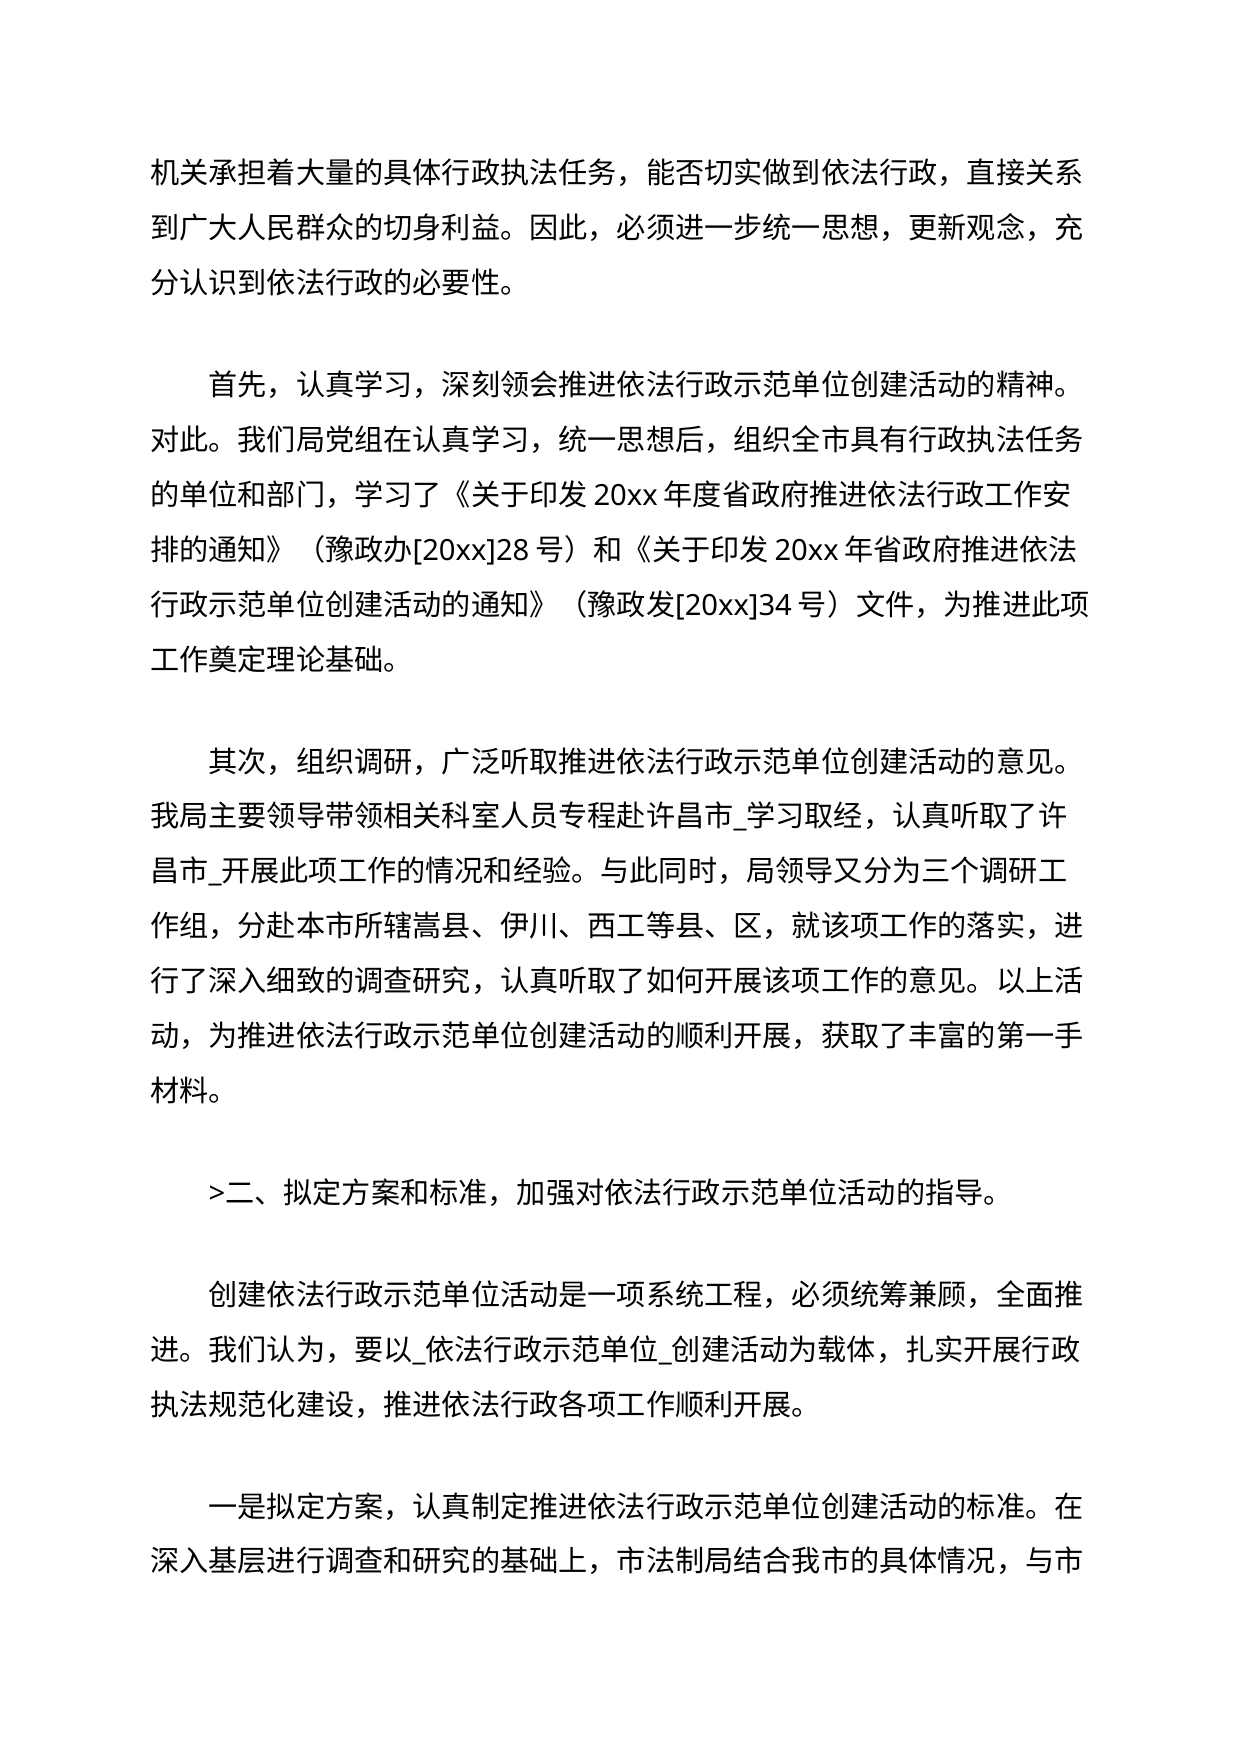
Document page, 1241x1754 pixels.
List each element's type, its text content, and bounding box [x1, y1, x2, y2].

text 其次，组织调研，广泛听取推进依法行政示范单位创建活动的意见。我局主要领导带领相关科室人员专程赴许昌市_学习取经，认真听取了许昌市_开展此项工作的情况和经验。与此同时，局领导又分为三个调研工作组，分赴本市所辖嵩县、伊川、西工等县、区，就该项工作的落实，进行了深入细致的调查研究，认真听取了如何开展该项工作的意见。以上活动，为推进依法行政示范单位创建活动的顺利开展，获取了丰富的第一手材料。 [150, 738, 1090, 1110]
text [150, 1483, 1090, 1580]
text 首先，认真学习，深刻领会推进依法行政示范单位创建活动的精神。对此。我们局党组在认真学习，统一思想后，组织全市具有行政执法任务的单位和部门，学习了《关于印发20xx年度省政府推进依法行政工作安排的通知》（豫政办[20xx]28号）和《关于印发20xx年省政府推进依法行政示范单位创建活动的通知》（豫政发[20xx]34号）文件，为推进此项工作奠定理论基础。 [150, 362, 1090, 679]
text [150, 150, 1090, 302]
text >二、拟定方案和标准，加强对依法行政示范单位活动的指导。 [150, 1169, 1090, 1212]
text 创建依法行政示范单位活动是一项系统工程，必须统筹兼顾，全面推进。我们认为，要以_依法行政示范单位_创建活动为载体，扎实开展行政执法规范化建设，推进依法行政各项工作顺利开展。 [150, 1271, 1090, 1424]
